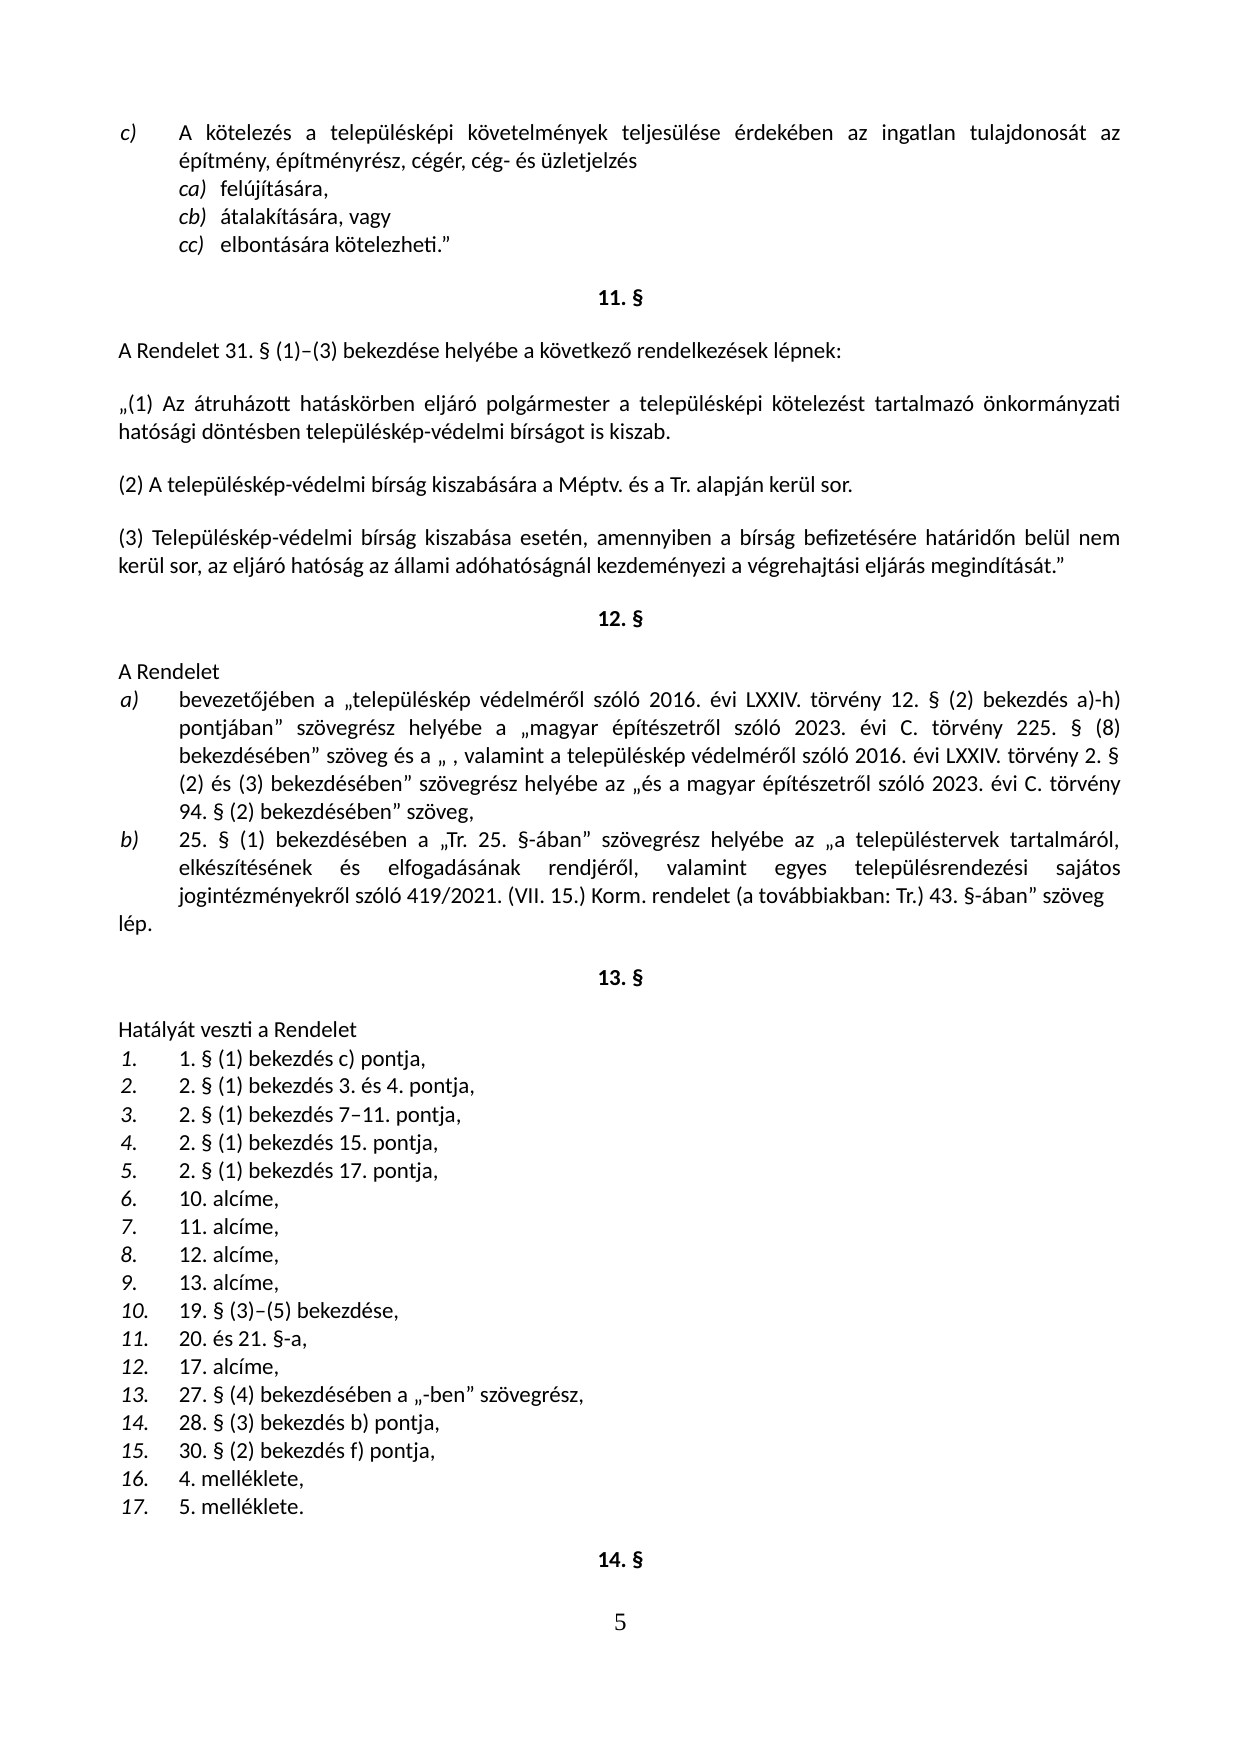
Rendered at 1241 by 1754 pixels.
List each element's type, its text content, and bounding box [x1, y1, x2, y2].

text 2. 2. § (1) bekezdés 3. és 4. pontja, [120, 1072, 1122, 1100]
text 11. § [118, 283, 1122, 311]
text (3) Településkép-védelmi bírság kiszabása esetén, amennyiben a bírság befizetésére határidőn belül nem kerül sor, az eljáró hatóság az állami adóhatóságnál kezdeményezi a végrehajtási eljárás megindítását.” [118, 523, 1122, 579]
text 1. 1. § (1) bekezdés c) pontja, [120, 1044, 1122, 1072]
text cc) elbontására kötelezheti.” [178, 230, 1122, 258]
text 12. § [118, 604, 1122, 632]
text 4. 2. § (1) bekezdés 15. pontja, [120, 1128, 1122, 1156]
text 8. 12. alcíme, [120, 1240, 1122, 1268]
text lép. [118, 909, 1122, 938]
text 7. 11. alcíme, [120, 1212, 1122, 1240]
text 17. 5. melléklete. [120, 1492, 1122, 1520]
text 3. 2. § (1) bekezdés 7–11. pontja, [120, 1100, 1122, 1128]
text 13. 27. § (4) bekezdésében a „-ben” szövegrész, [120, 1380, 1122, 1408]
text A Rendelet [118, 657, 1122, 685]
text (2) A településkép-védelmi bírság kiszabására a Méptv. és a Tr. alapján kerül sor. [118, 470, 1122, 498]
text 11. 20. és 21. §-a, [120, 1324, 1122, 1352]
text „(1) Az átruházott hatáskörben eljáró polgármester a településképi kötelezést tartalmazó önkormányzati hatósági döntésben településkép-védelmi bírságot is kiszab. [118, 389, 1122, 445]
text A Rendelet 31. § (1)–(3) bekezdése helyébe a következő rendelkezések lépnek: [118, 336, 1122, 364]
text b) 25. § (1) bekezdésében a „Tr. 25. §-ában” szövegrész helyébe az „a településtervek tartalmáról, elkészítésének és elfogadásának rendjéről, valamint egyes településrendezési sajátos jogintézményekről szóló 419/2021. (VII. 15.) Korm. rendelet (a továbbiakban: Tr.) 43. §-ában” szöveg [120, 826, 1122, 909]
text ca) felújítására, [178, 174, 1122, 202]
text c) A kötelezés a településképi követelmények teljesülése érdekében az ingatlan tulajdonosát az építmény, építményrész, cégér, cég- és üzletjelzés [120, 118, 1122, 174]
text 13. § [118, 963, 1122, 991]
text 6. 10. alcíme, [120, 1184, 1122, 1212]
text 15. 30. § (2) bekezdés f) pontja, [120, 1436, 1122, 1464]
text 5. 2. § (1) bekezdés 17. pontja, [120, 1156, 1122, 1184]
text Hatályát veszti a Rendelet [118, 1016, 1122, 1044]
text a) bevezetőjében a „településkép védelméről szóló 2016. évi LXXIV. törvény 12. § (2) bekezdés a)-h) pontjában” szövegrész helyébe a „magyar építészetről szóló 2023. évi C. törvény 225. § (8) bekezdésében” szöveg és a „ , valamint a településkép védelméről szóló 2016. évi LXXIV. törvény 2. § (2) és (3) bekezdésében” szövegrész helyébe az „és a magyar építészetről szóló 2023. évi C. törvény 94. § (2) bekezdésében” szöveg, [120, 685, 1122, 826]
text 10. 19. § (3)–(5) bekezdése, [120, 1296, 1122, 1324]
text 12. 17. alcíme, [120, 1352, 1122, 1380]
text 16. 4. melléklete, [120, 1464, 1122, 1492]
text cb) átalakítására, vagy [178, 202, 1122, 230]
text 9. 13. alcíme, [120, 1268, 1122, 1296]
text 14. § [118, 1545, 1122, 1573]
text 14. 28. § (3) bekezdés b) pontja, [120, 1408, 1122, 1436]
